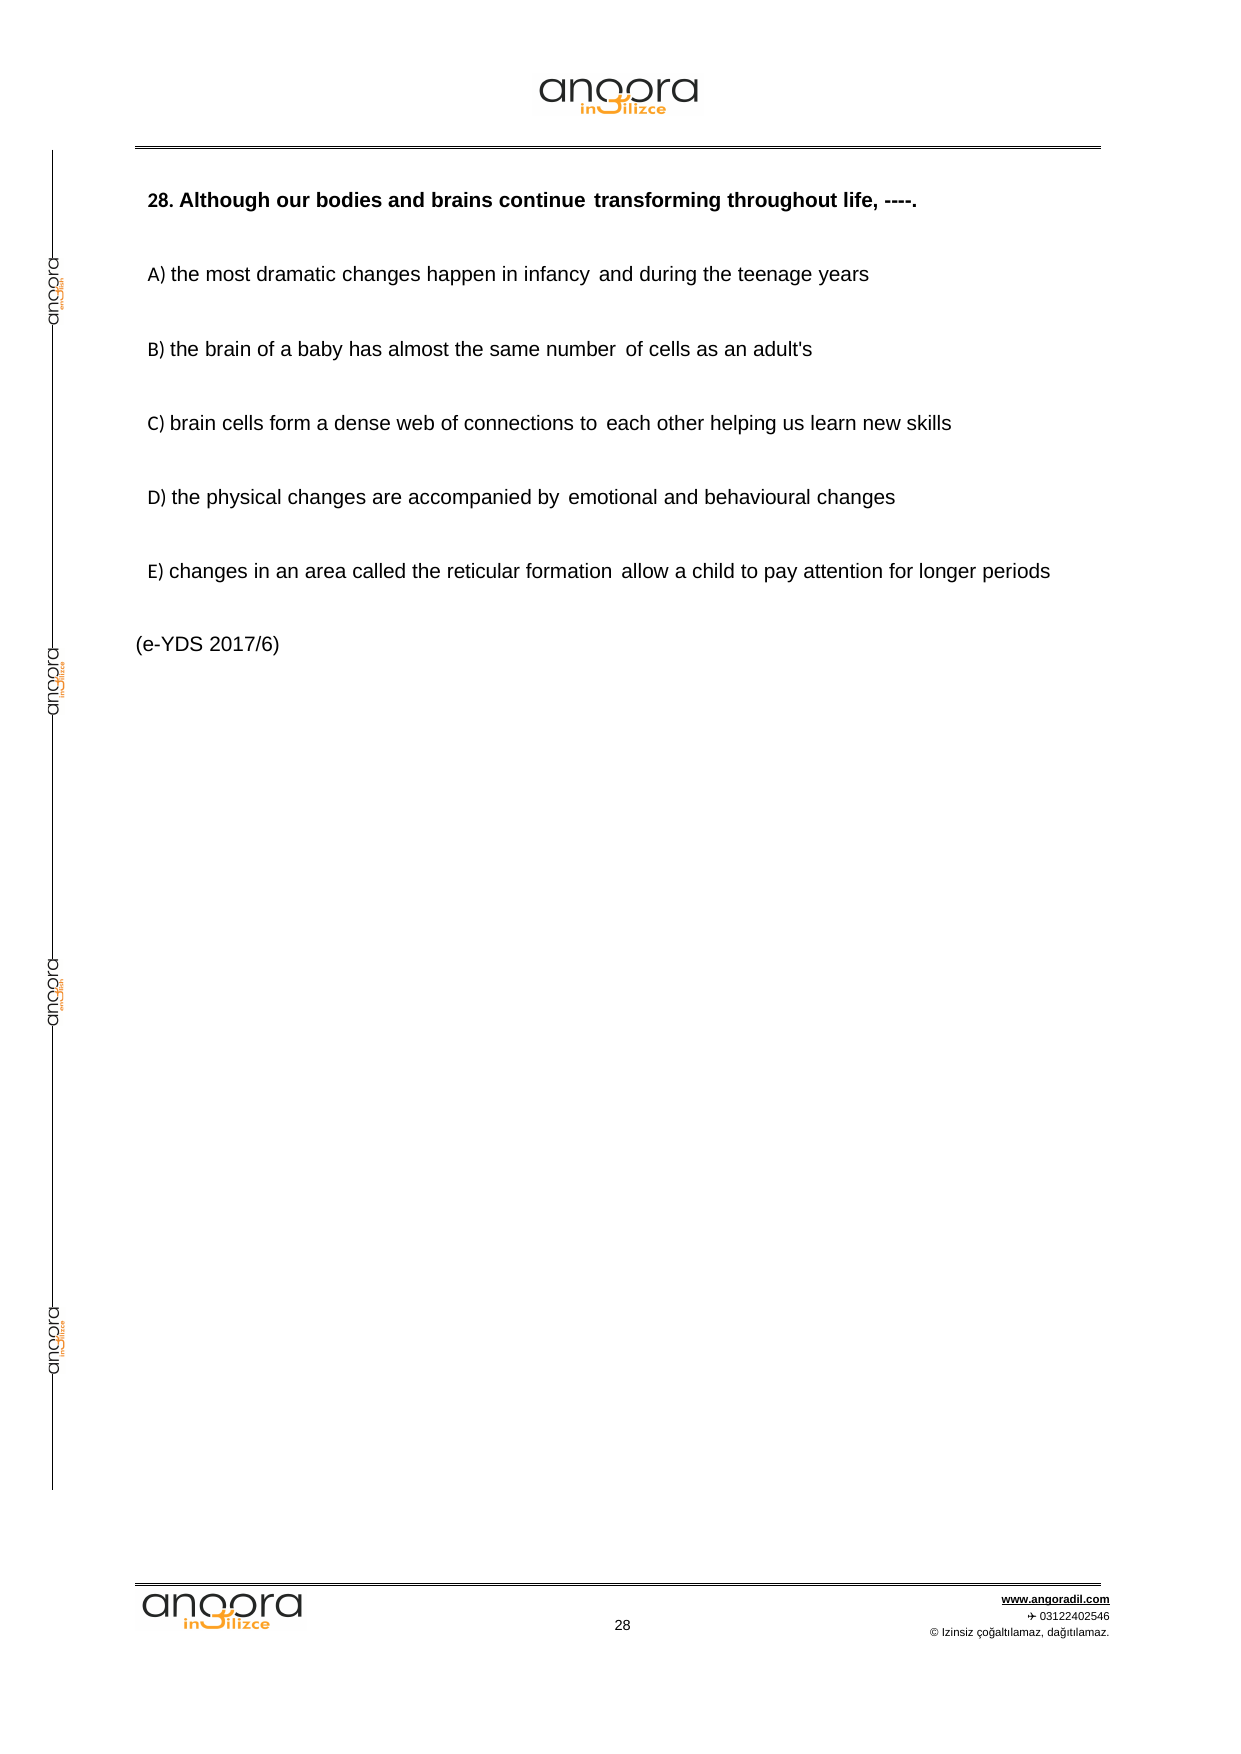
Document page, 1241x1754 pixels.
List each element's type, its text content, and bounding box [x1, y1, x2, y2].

list the most dramatic changes happen in infancy and during the teenage years [147, 262, 1064, 287]
list the brain of a baby has almost the same number of cells as an adult's [147, 336, 1086, 361]
list brain cells form a dense web of connections to each other helping us learn new skills [147, 410, 1073, 435]
list the physical changes are accompanied by emotional and behavioural changes [147, 484, 1031, 509]
list changes in an area called the reticular formation allow a child to pay attention for longer periods [147, 558, 1086, 583]
text (e-YDS 2017/6) [135, 632, 1101, 656]
picture [532, 73, 704, 116]
picture [135, 1588, 308, 1631]
list Although our bodies and brains continue transforming throughout life, ----. [147, 188, 1039, 213]
